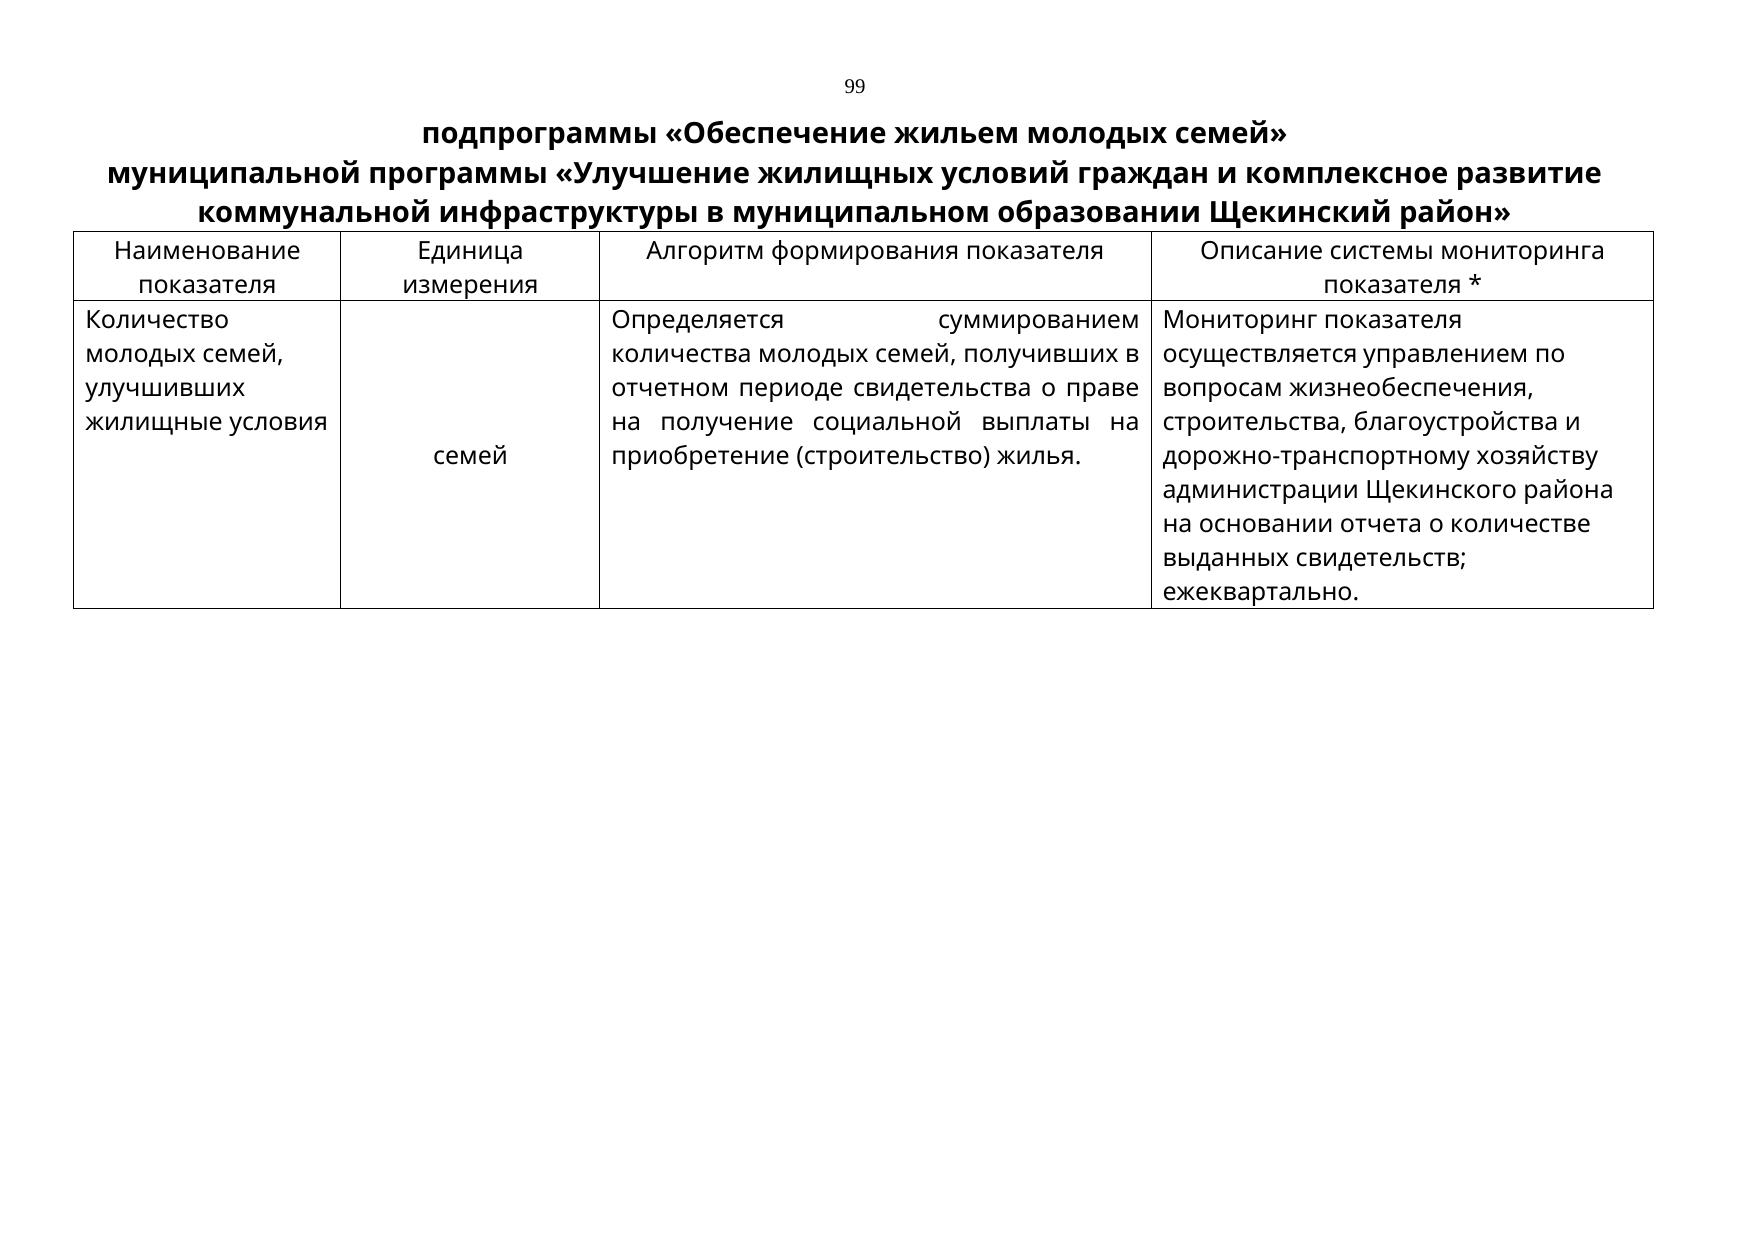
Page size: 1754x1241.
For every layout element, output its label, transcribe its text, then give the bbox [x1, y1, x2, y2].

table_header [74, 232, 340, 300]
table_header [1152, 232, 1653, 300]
text муниципальной программы «Улучшение жилищных условий граждан и комплексное развитие [74, 152, 1636, 192]
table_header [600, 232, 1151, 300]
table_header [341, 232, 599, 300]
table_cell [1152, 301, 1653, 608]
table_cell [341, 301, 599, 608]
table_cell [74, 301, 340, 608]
text подпрограммы «Обеспечение жильем молодых семей» [74, 112, 1636, 152]
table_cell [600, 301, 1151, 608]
text коммунальной инфраструктуры в муниципальном образовании Щекинский район» [74, 192, 1636, 231]
